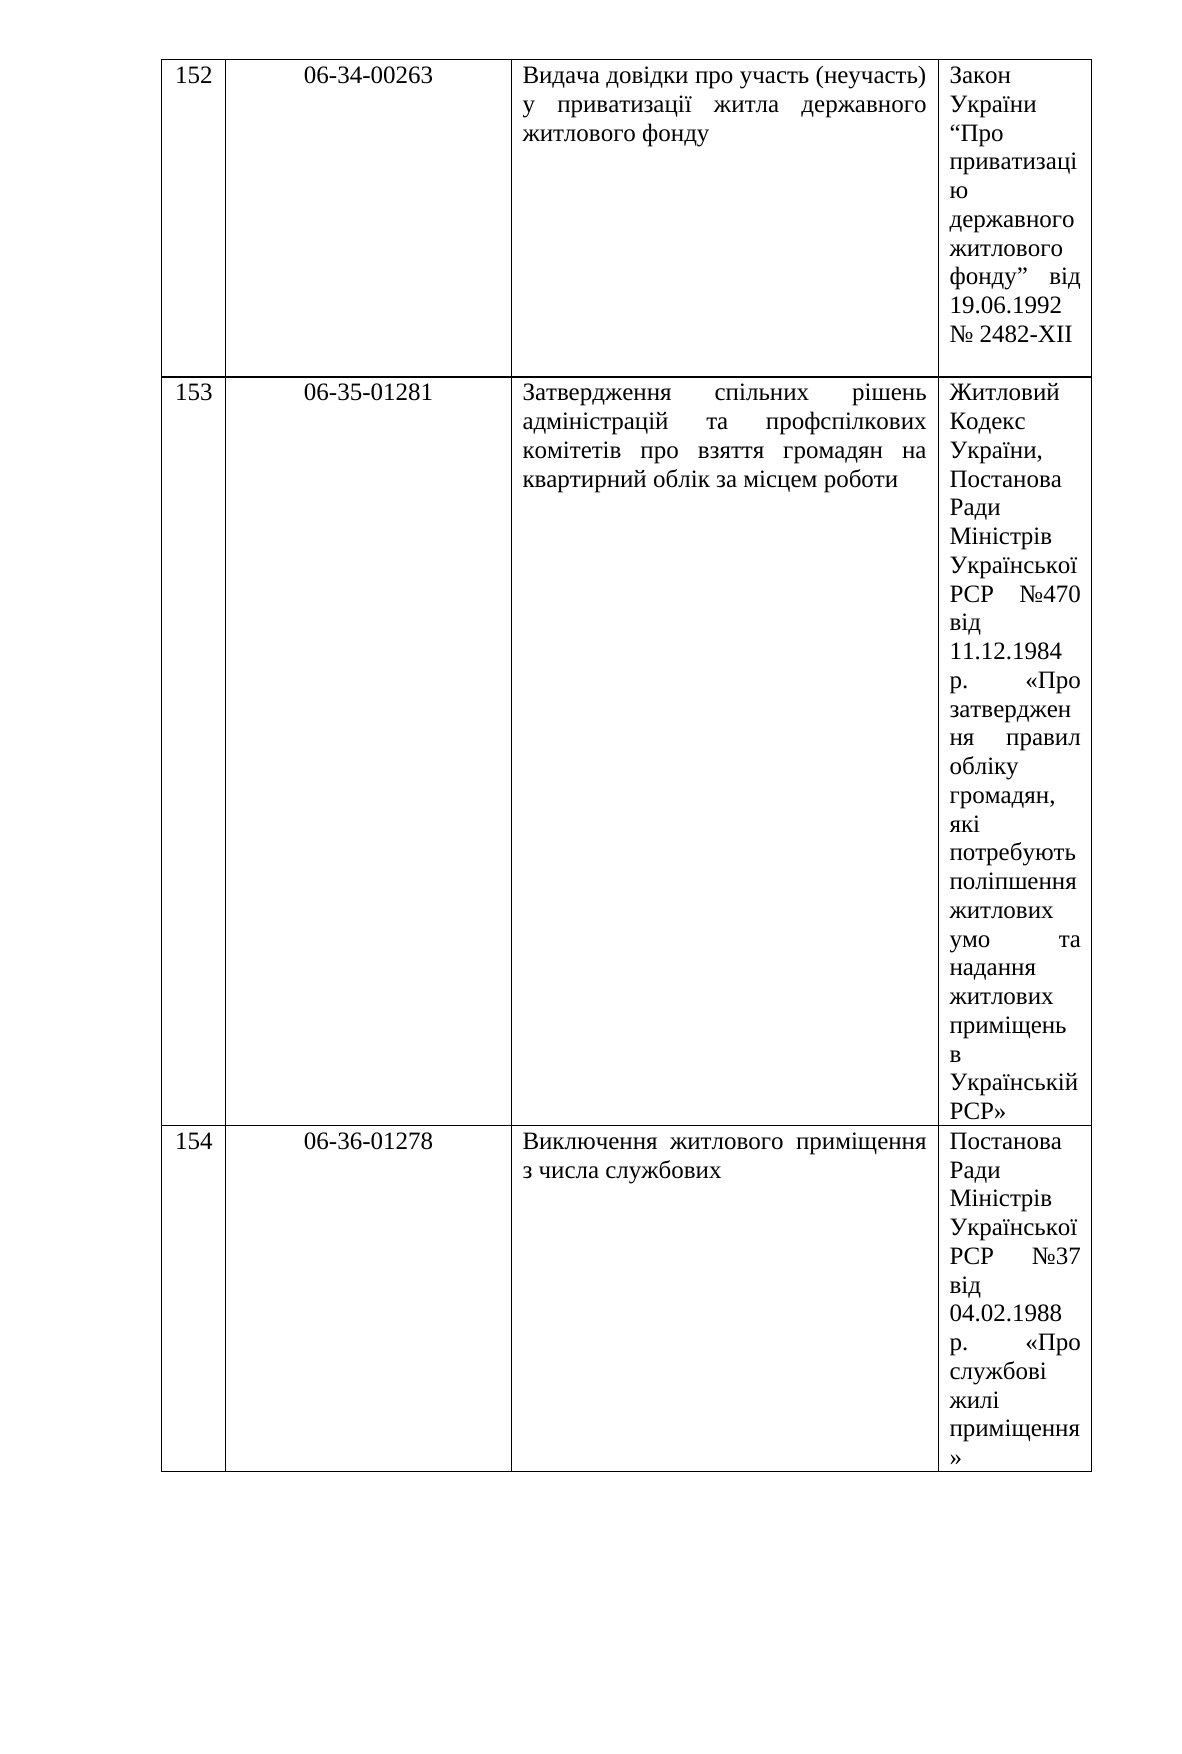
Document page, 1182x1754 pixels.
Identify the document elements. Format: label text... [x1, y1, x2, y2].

table_cell 06-35-01281 [226, 378, 511, 1125]
table_cell Житловий Кодекс України, Постанова Ради Міністрів Української РСР №470 від 11.12.1984 р. «Про затвердження правил обліку громадян, які потребують поліпшення житлових умо та надання житлових приміщень в Українській РСР» [939, 378, 1091, 1125]
table_cell Затвердження спільних рішень адміністрацій та профспілкових комітетів про взяття громадян на квартирний облік за місцем роботи [512, 378, 938, 1125]
table_cell Видача довідки про участь (неучасть) у приватизації житла державного житлового фонду [512, 60, 938, 376]
table_cell 153 [162, 378, 225, 1125]
table_cell Постанова Ради Міністрів Української РСР №37 від 04.02.1988 р. «Про службові жилі приміщення» [939, 1126, 1091, 1471]
table_cell Виключення житлового приміщення з числа службових [512, 1126, 938, 1471]
table_cell 152 [162, 60, 225, 376]
table_cell 154 [162, 1126, 225, 1471]
table_cell 06-34-00263 [226, 60, 511, 376]
table_cell Закон України “Про приватизацію державного житлового фонду” від 19.06.1992 № 2482-XII [939, 60, 1091, 376]
table_cell 06-36-01278 [226, 1126, 511, 1471]
